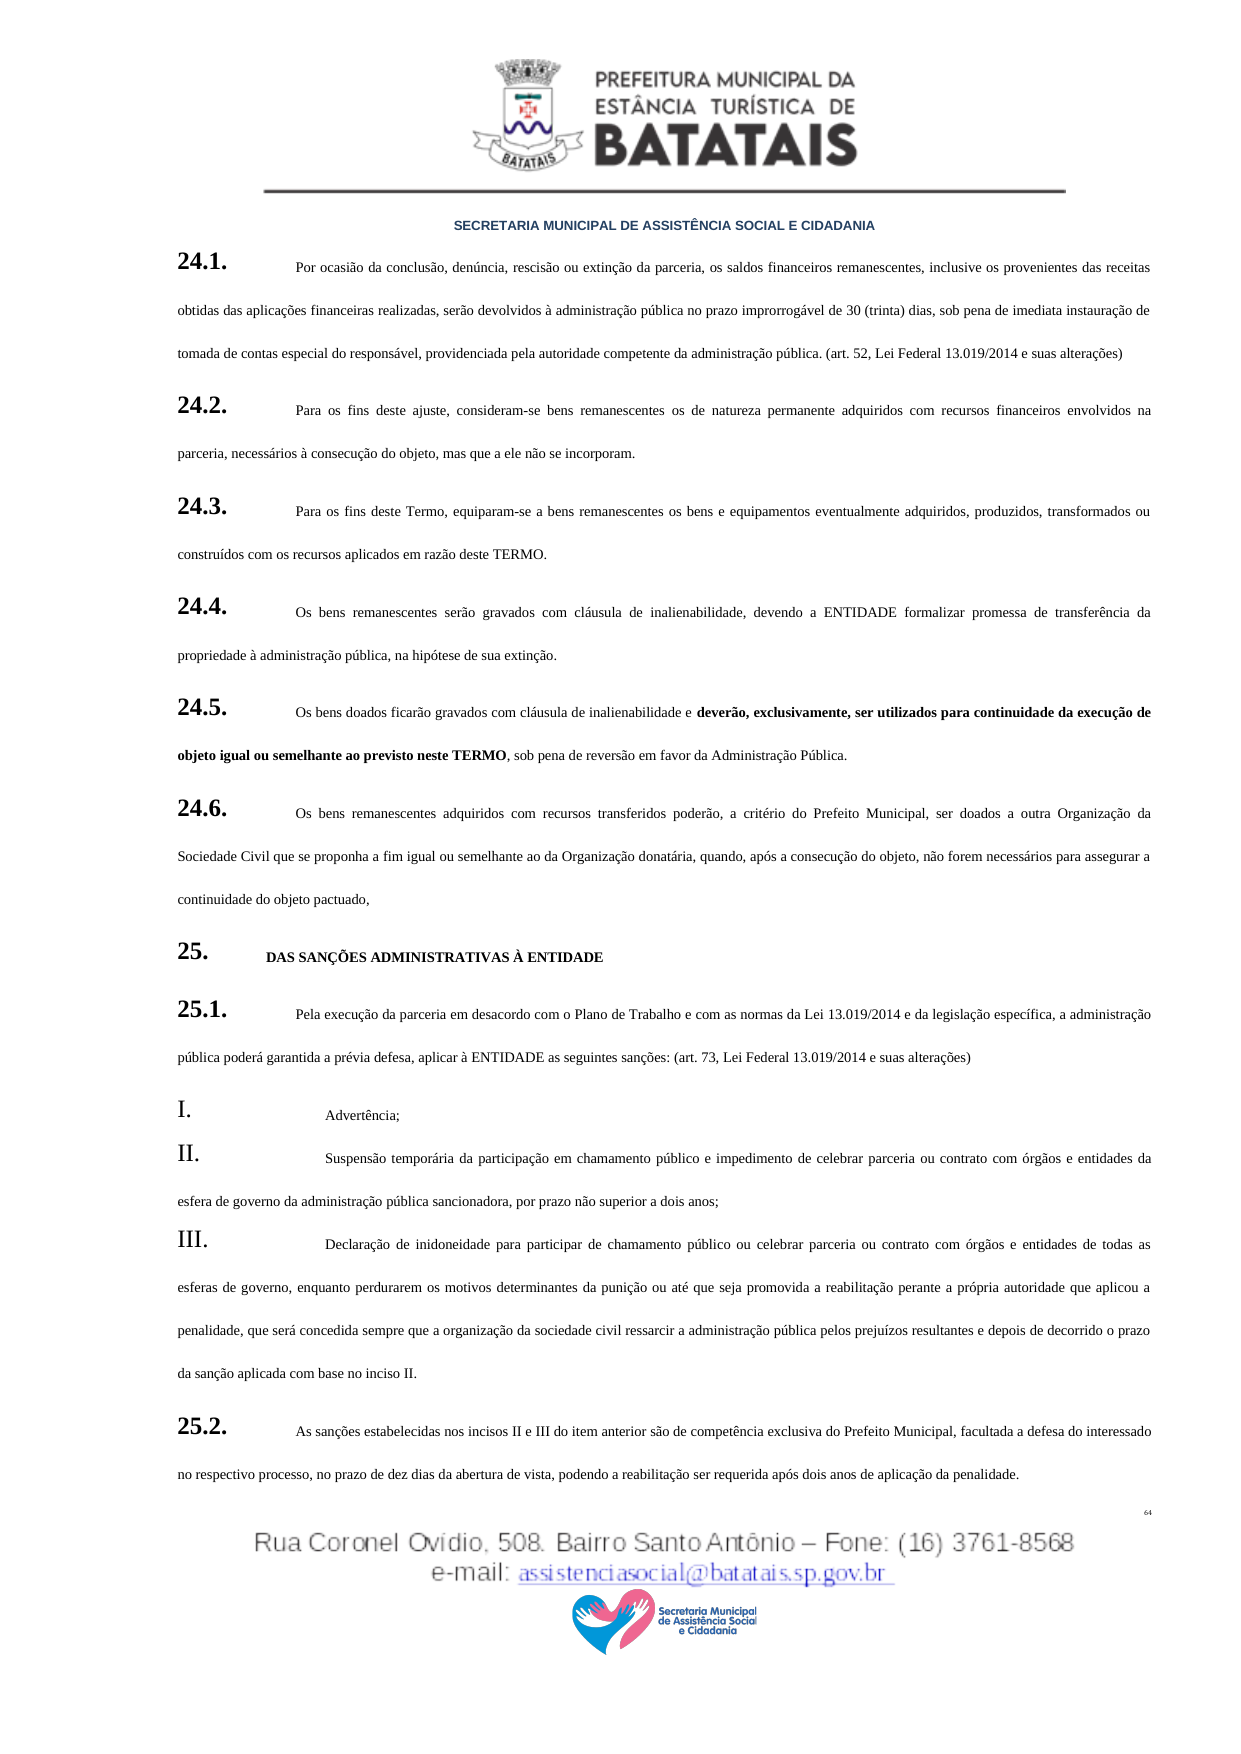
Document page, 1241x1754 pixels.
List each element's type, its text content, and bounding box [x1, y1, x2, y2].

list Pela execução da parceria em desacordo com o Plano de Trabalho e com as normas da Lei 13.019/2014 e da legislação específica, a administração pública poderá garantida a prévia defesa, aplicar à ENTIDADE as seguintes sanções: (art. 73, Lei Federal 13.019/2014 e suas alterações) [177, 994, 1152, 1066]
list Os bens remanescentes adquiridos com recursos transferidos poderão, a critério do Prefeito Municipal, ser doados a outra Organização da Sociedade Civil que se proponha a fim igual ou semelhante ao da Organização donatária, quando, após a consecução do objeto, não forem necessários para assegurar a continuidade do objeto pactuado, [177, 793, 1152, 908]
list Declaração de inidoneidade para participar de chamamento público ou celebrar parceria ou contrato com órgãos e entidades de todas as esferas de governo, enquanto perdurarem os motivos determinantes da punição ou até que seja promovida a reabilitação perante a própria autoridade que aplicou a penalidade, que será concedida sempre que a organização da sociedade civil ressarcir a administração pública pelos prejuízos resultantes e depois de decorrido o prazo da sanção aplicada com base no inciso II. [177, 1224, 1152, 1382]
list Os bens remanescentes serão gravados com cláusula de inalienabilidade, devendo a ENTIDADE formalizar promessa de transferência da propriedade à administração pública, na hipótese de sua extinção. [177, 591, 1152, 663]
list As sanções estabelecidas nos incisos II e III do item anterior são de competência exclusiva do Prefeito Municipal, facultada a defesa do interessado no respectivo processo, no prazo de dez dias da abertura de vista, podendo a reabilitação ser requerida após dois anos de aplicação da penalidade. [177, 1411, 1152, 1483]
picture [572, 1589, 757, 1655]
list Por ocasião da conclusão, denúncia, rescisão ou extinção da parceria, os saldos financeiros remanescentes, inclusive os provenientes das receitas obtidas das aplicações financeiras realizadas, serão devolvidos à administração pública no prazo improrrogável de 30 (trinta) dias, sob pena de imediata instauração de tomada de contas especial do responsável, providenciada pela autoridade competente da administração pública. (art. 52, Lei Federal 13.019/2014 e suas alterações) [177, 246, 1152, 361]
list Suspensão temporária da participação em chamamento público e impedimento de celebrar parceria ou contrato com órgãos e entidades da esfera de governo da administração pública sancionadora, por prazo não superior a dois anos; [177, 1138, 1152, 1209]
picture [262, 59, 1066, 195]
list Para os fins deste Termo, equiparam-se a bens remanescentes os bens e equipamentos eventualmente adquiridos, produzidos, transformados ou construídos com os recursos aplicados em razão deste TERMO. [177, 491, 1152, 563]
list Advertência; [177, 1094, 1152, 1123]
list Para os fins deste ajuste, consideram-se bens remanescentes os de natureza permanente adquiridos com recursos financeiros envolvidos na parceria, necessários à consecução do objeto, mas que a ele não se incorporam. [177, 390, 1152, 462]
list DAS SANÇÕES ADMINISTRATIVAS À ENTIDADE [177, 936, 1152, 965]
list Os bens doados ficarão gravados com cláusula de inalienabilidade e deverão, exclusivamente, ser utilizados para continuidade da execução de objeto igual ou semelhante ao previsto neste TERMO, sob pena de reversão em favor da Administração Pública. [177, 692, 1152, 764]
